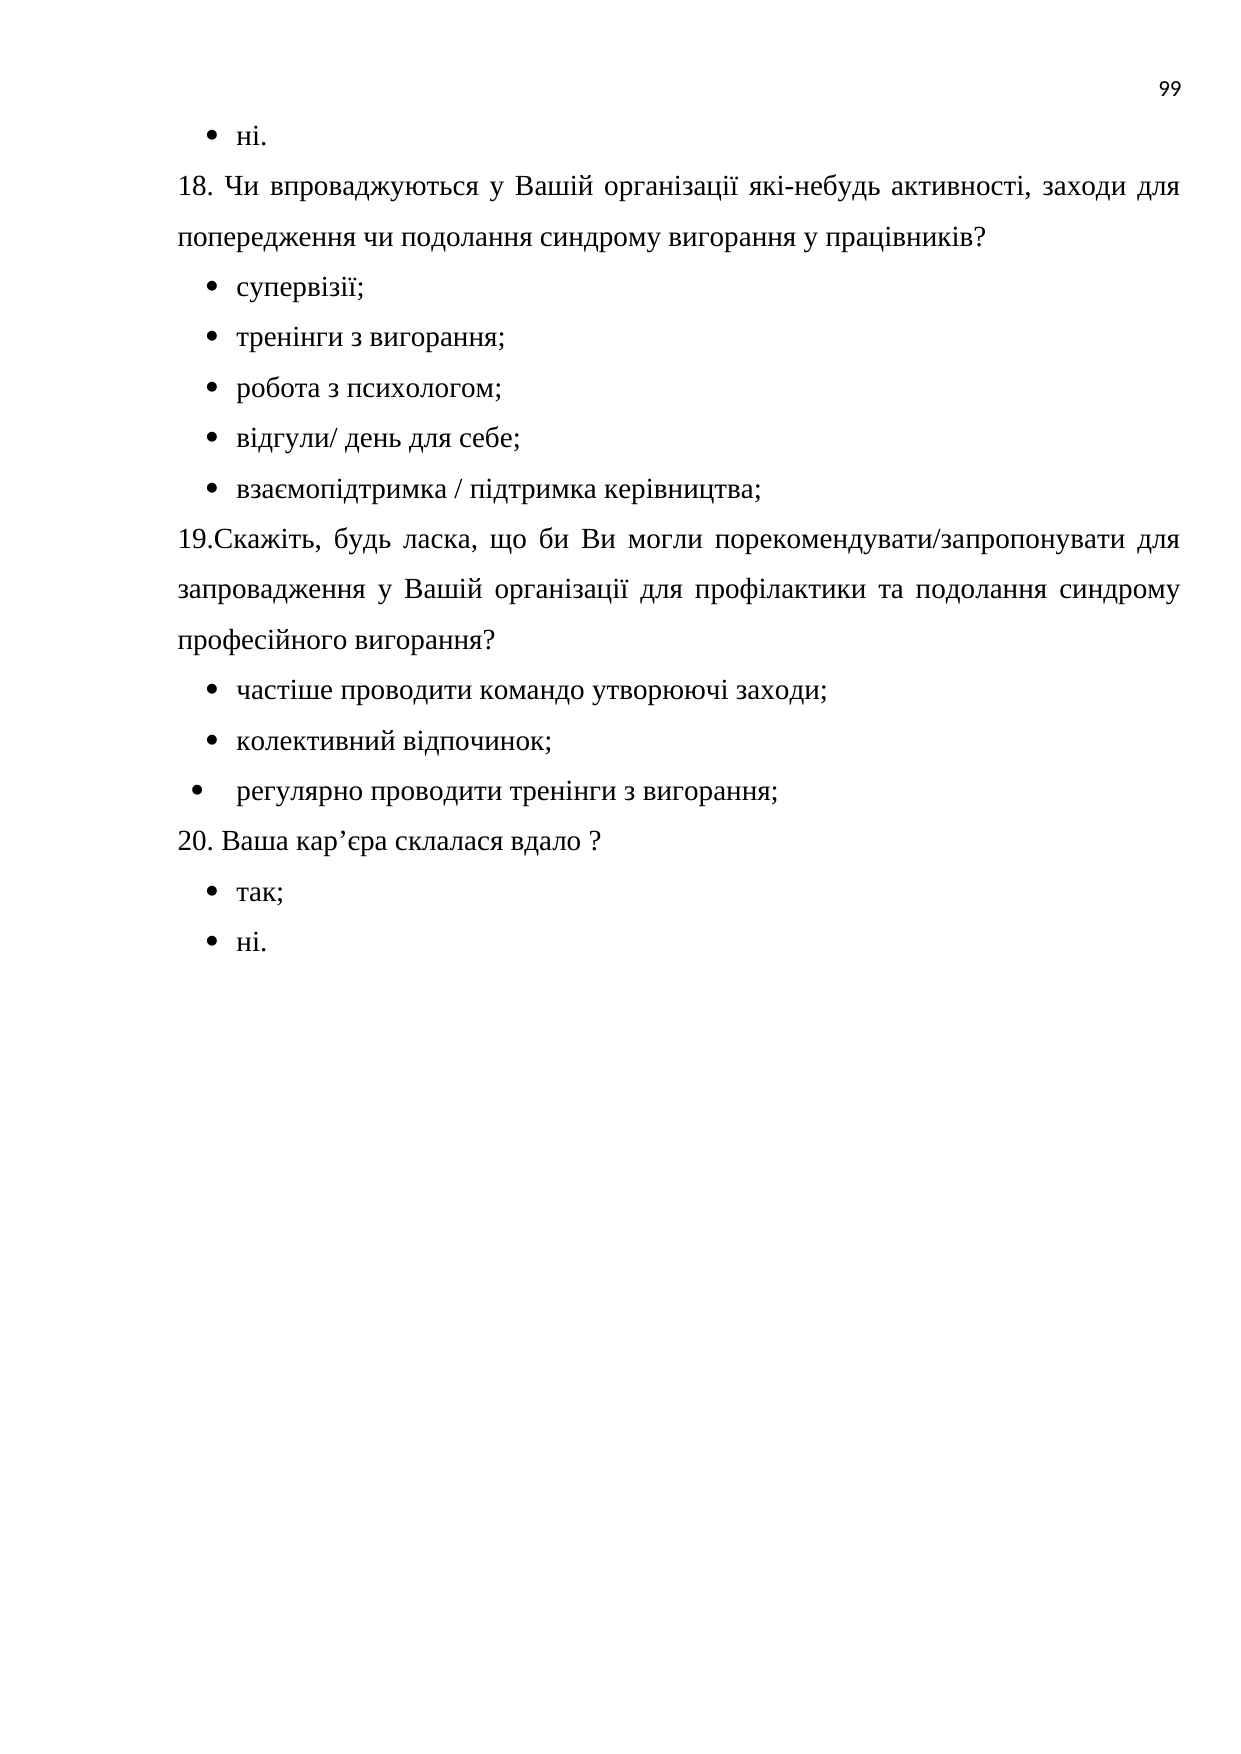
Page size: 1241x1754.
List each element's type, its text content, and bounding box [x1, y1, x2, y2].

list супервізії; [177, 269, 1181, 303]
list ні. [177, 924, 1181, 958]
list взаємопідтримка / підтримка керівництва; [177, 471, 1181, 504]
list відгули/ день для себе; [177, 420, 1181, 454]
list регулярно проводити тренінги з вигорання; [177, 773, 1181, 807]
list тренінги з вигорання; [177, 319, 1181, 353]
list ні. [177, 118, 1181, 152]
list частіше проводити командо утворюючі заходи; [177, 672, 1181, 706]
list 18. Чи впроваджуються у Вашій організації які-небудь активності, заходи для попередження чи подолання синдрому вигорання у працівників? [177, 168, 1181, 252]
list так; [177, 874, 1181, 907]
list 20. Ваша кар’єра склалася вдало ? [177, 823, 1181, 857]
list робота з психологом; [177, 370, 1181, 404]
list колективний відпочинок; [177, 723, 1181, 756]
list 19.Скажіть, будь ласка, що би Ви могли порекомендувати/запропонувати для запровадження у Вашій організації для профілактики та подолання синдрому професійного вигорання? [177, 521, 1181, 655]
